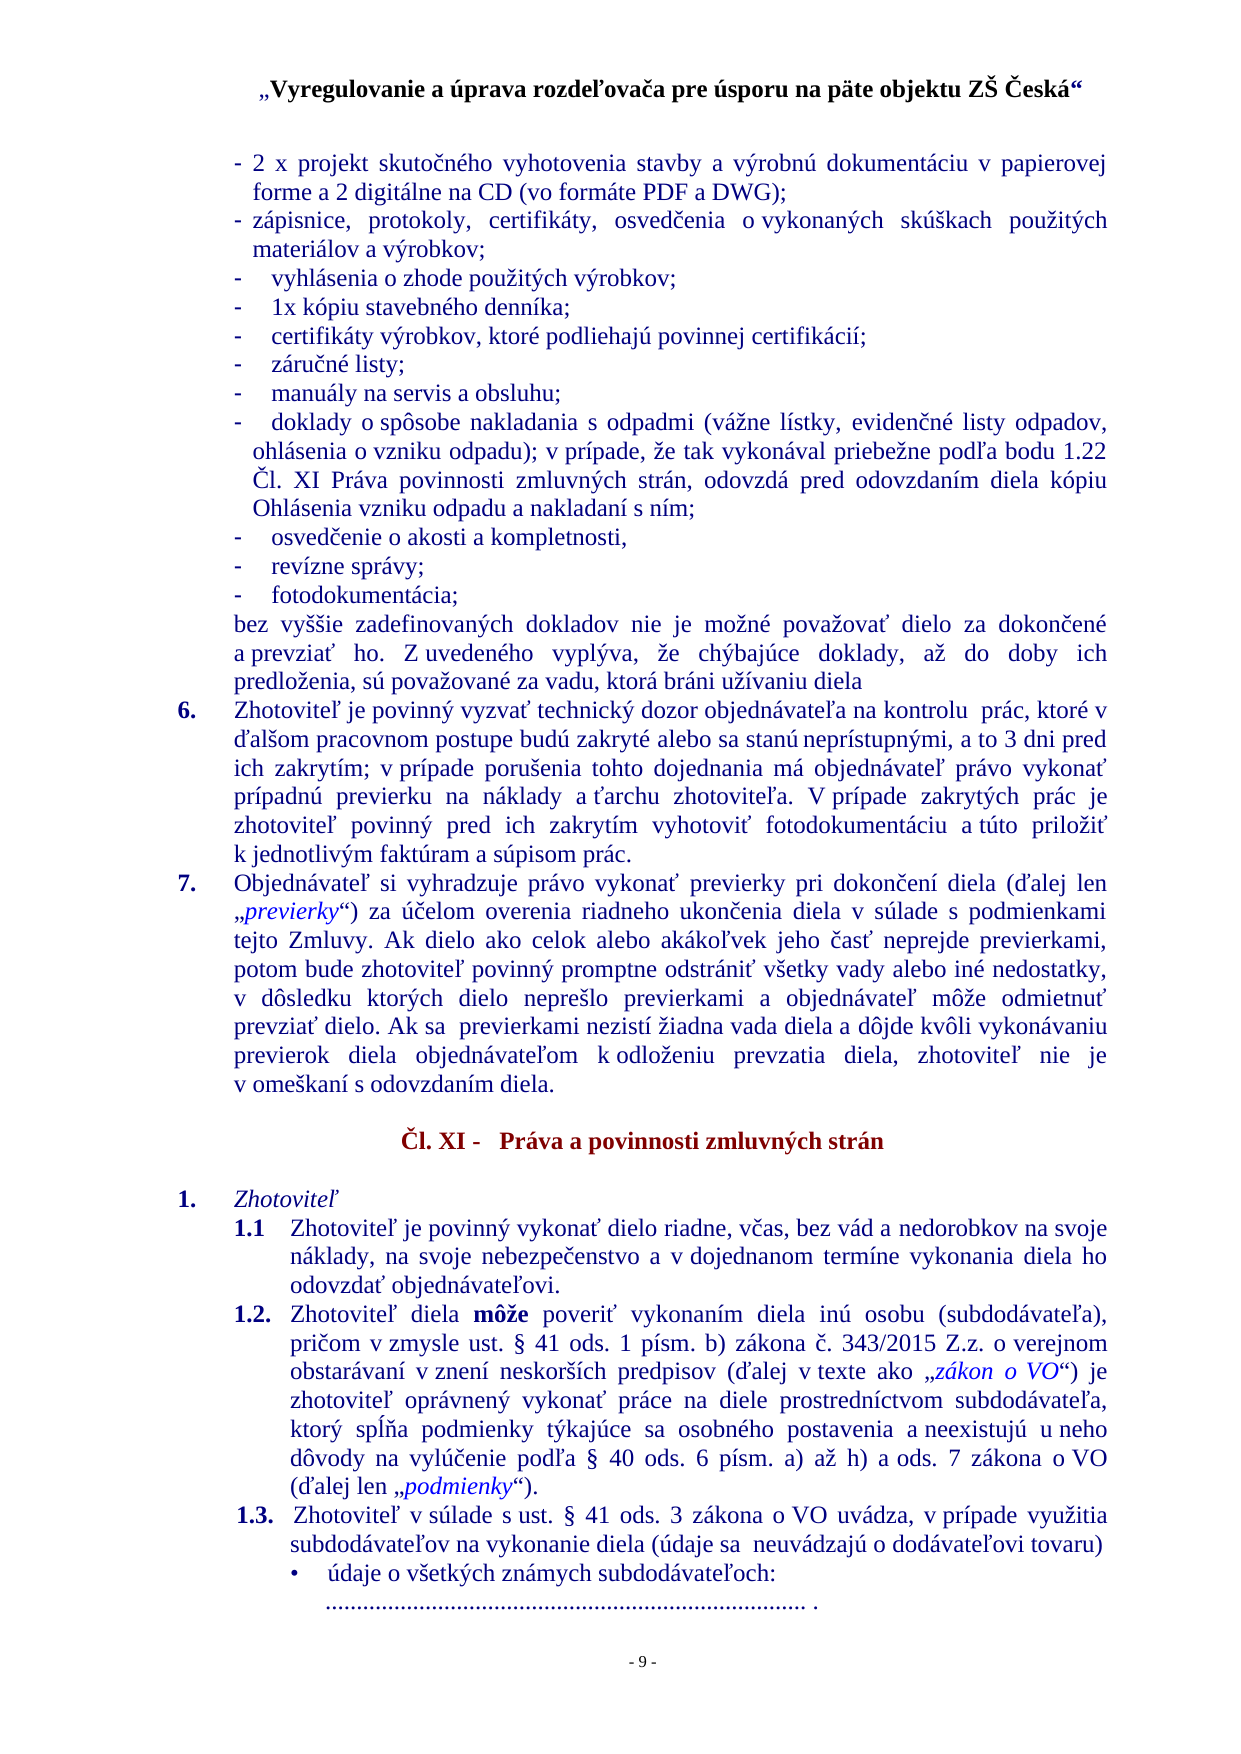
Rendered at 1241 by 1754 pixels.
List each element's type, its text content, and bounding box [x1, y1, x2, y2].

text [325, 1586, 1107, 1615]
list záručné listy; [233, 349, 1107, 378]
text 1.1 Zhotoviteľ je povinný vykonať dielo riadne, včas, bez vád a nedorobkov na svoje náklady, na svoje nebezpečenstvo a v dojednanom termíne vykonania diela ho odovzdať objednávateľovi. [233, 1213, 1107, 1299]
list revízne správy; [233, 551, 1107, 580]
list 2 x projekt skutočného vyhotovenia stavby a výrobnú dokumentáciu v papierovej forme a 2 digitálne na CD (vo formáte PDF a DWG); [233, 148, 1107, 205]
text 1.3. Zhotoviteľ v súlade s ust. § 41 ods. 3 zákona o VO uvádza, v prípade využitia subdodávateľov na vykonanie diela (údaje sa neuvádzajú o dodávateľovi tovaru) [236, 1500, 1107, 1558]
text 7. Objednávateľ si vyhradzuje právo vykonať previerky pri dokončení diela (ďalej len „previerky“) za účelom overenia riadneho ukončenia diela v súlade s podmienkami tejto Zmluvy. Ak dielo ako celok alebo akákoľvek jeho časť neprejde previerkami, potom bude zhotoviteľ povinný promptne odstrániť všetky vady alebo iné nedostatky, v dôsledku ktorých dielo neprešlo previerkami a objednávateľ môže odmietnuť prevziať dielo. Ak sa previerkami nezistí žiadna vada diela a dôjde kvôli vykonávaniu previerok diela objednávateľom k odloženiu prevzatia diela, zhotoviteľ nie je v omeškaní s odovzdaním diela. [177, 868, 1107, 1098]
text 6. Zhotoviteľ je povinný vyzvať technický dozor objednávateľa na kontrolu prác, ktoré v ďalšom pracovnom postupe budú zakryté alebo sa stanú neprístupnými, a to 3 dni pred ich zakrytím; v prípade porušenia tohto dojednania má objednávateľ právo vykonať prípadnú previerku na náklady a ťarchu zhotoviteľa. V prípade zakrytých prác je zhotoviteľ povinný pred ich zakrytím vyhotoviť fotodokumentáciu a túto priložiť k jednotlivým faktúram a súpisom prác. [177, 695, 1107, 868]
list certifikáty výrobkov, ktoré podliehajú povinnej certifikácií; [233, 321, 1107, 349]
list fotodokumentácia; [233, 580, 1107, 609]
text Čl. XI - Práva a povinnosti zmluvných strán [177, 1126, 1107, 1155]
list osvedčenie o akosti a kompletnosti, [233, 522, 1107, 551]
text 1.2. Zhotoviteľ diela môže poveriť vykonaním diela inú osobu (subdodávateľa), pričom v zmysle ust. § 41 ods. 1 písm. b) zákona č. 343/2015 Z.z. o verejnom obstarávaní v znení neskorších predpisov (ďalej v texte ako „zákon o VO“) je zhotoviteľ oprávnený vykonať práce na diele prostredníctvom subdodávateľa, ktorý spĺňa podmienky týkajúce sa osobného postavenia a neexistujú u neho dôvody na vylúčenie podľa § 40 ods. 6 písm. a) až h) a ods. 7 zákona o VO (ďalej len „podmienky“). [233, 1299, 1107, 1500]
list zápisnice, protokoly, certifikáty, osvedčenia o vykonaných skúškach použitých materiálov a výrobkov; [233, 205, 1107, 263]
text bez vyššie zadefinovaných dokladov nie je možné považovať dielo za dokončené a prevziať ho. Z uvedeného vyplýva, že chýbajúce doklady, až do doby ich predloženia, sú považované za vadu, ktorá bráni užívaniu diela [233, 609, 1107, 695]
list manuály na servis a obsluhu; [233, 378, 1107, 407]
list 1x kópiu stavebného denníka; [233, 292, 1107, 321]
list vyhlásenia o zhode použitých výrobkov; [233, 263, 1107, 292]
list doklady o spôsobe nakladania s odpadmi (vážne lístky, evidenčné listy odpadov, ohlásenia o vzniku odpadu); v prípade, že tak vykonával priebežne podľa bodu 1.22 Čl. XI Práva povinnosti zmluvných strán, odovzdá pred odovzdaním diela kópiu Ohlásenia vzniku odpadu a nakladaní s ním; [233, 407, 1107, 522]
text • údaje o všetkých známych subdodávateľoch: [290, 1558, 1107, 1586]
text 1. Zhotoviteľ [177, 1184, 1107, 1213]
